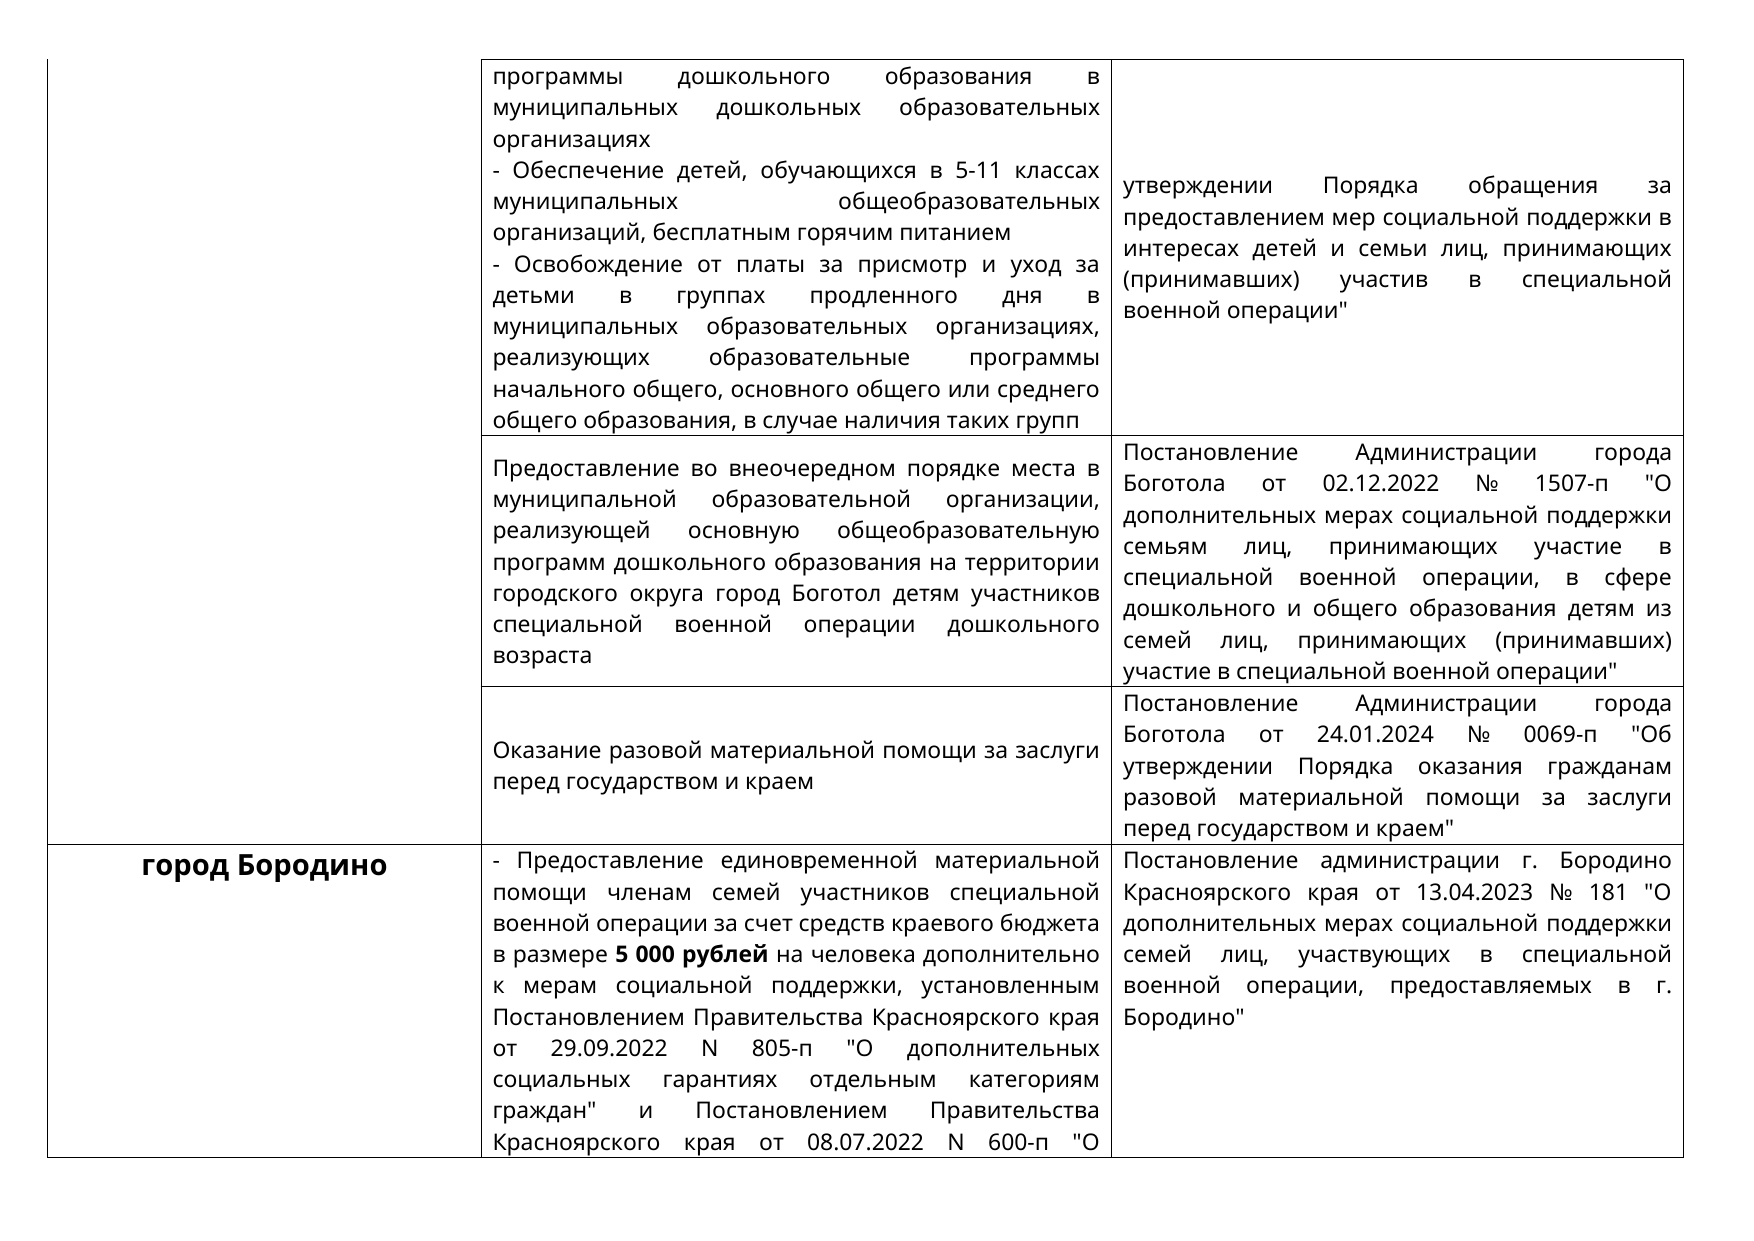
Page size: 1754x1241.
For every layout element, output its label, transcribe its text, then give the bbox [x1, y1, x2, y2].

table_cell Оказание разовой материальной помощи за заслуги перед государством и краем [482, 687, 1111, 843]
table_cell город Бородино [48, 845, 481, 1157]
table_cell Постановление Администрации города Боготола от 02.12.2022 № 1507-п "О дополнительных мерах социальной поддержки семьям лиц, принимающих участие в специальной военной операции, в сфере дошкольного и общего образования детям из семей лиц, принимающих (принимавших) участие в специальной военной операции" [1112, 436, 1683, 686]
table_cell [1112, 60, 1683, 435]
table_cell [1112, 845, 1683, 1157]
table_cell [482, 60, 1111, 435]
table_cell Предоставление во внеочередном порядке места в муниципальной образовательной организации, реализующей основную общеобразовательную программ дошкольного образования на территории городского округа город Боготол детям участников специальной военной операции дошкольного возраста [482, 436, 1111, 686]
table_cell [482, 845, 1111, 1157]
table_cell Постановление Администрации города Боготола от 24.01.2024 № 0069-п "Об утверждении Порядка оказания гражданам разовой материальной помощи за заслуги перед государством и краем" [1112, 687, 1683, 843]
